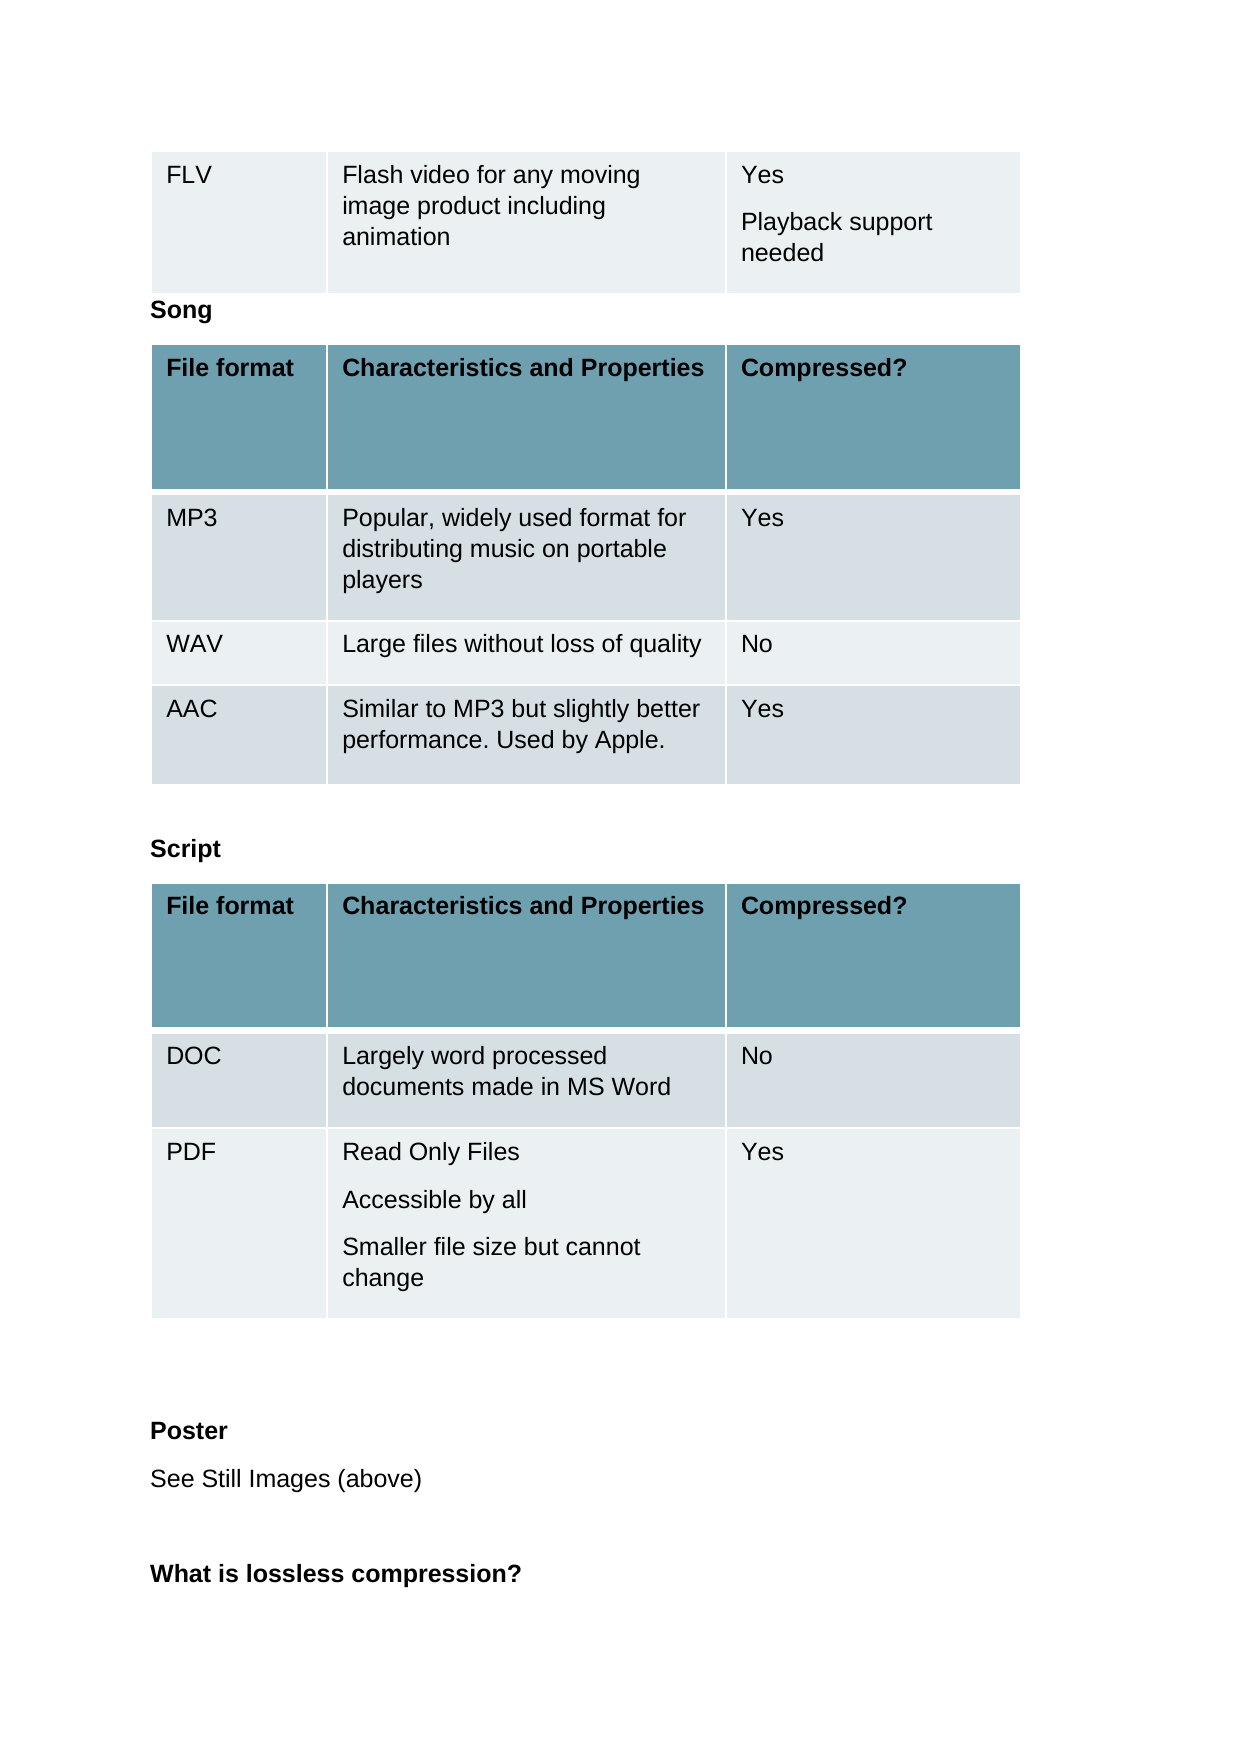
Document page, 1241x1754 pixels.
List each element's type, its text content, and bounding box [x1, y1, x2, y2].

table_cell Largely word processed documents made in MS Word [328, 1034, 725, 1127]
text See Still Images (above) [150, 1463, 1090, 1492]
table_cell Yes [727, 686, 1020, 784]
table_cell AAC [152, 686, 326, 784]
table_header Characteristics and Properties [328, 884, 725, 1027]
table_cell No [727, 622, 1020, 684]
table_header Compressed? [727, 884, 1020, 1027]
table_cell Yes Playback support needed [727, 152, 1020, 293]
table_header File format [152, 884, 326, 1027]
table_cell PDF [152, 1129, 326, 1318]
table_cell Large files without loss of quality [328, 622, 725, 684]
table_cell No [727, 1034, 1020, 1127]
table_cell MP3 [152, 495, 326, 620]
table_cell WAV [152, 622, 326, 684]
table_header Characteristics and Properties [328, 345, 725, 489]
table_cell Yes [727, 1129, 1020, 1318]
table_cell Read Only Files Accessible by all Smaller file size but cannot change [328, 1129, 725, 1318]
table_cell Yes [727, 495, 1020, 620]
text Poster [150, 1416, 1090, 1444]
table_cell Similar to MP3 but slightly better performance. Used by Apple. [328, 686, 725, 784]
text Song [150, 295, 1090, 324]
table_cell Flash video for any moving image product including animation [328, 152, 725, 293]
text Script [150, 834, 1090, 862]
table_cell Popular, widely used format for distributing music on portable players [328, 495, 725, 620]
table_cell DOC [152, 1034, 326, 1127]
table_header Compressed? [727, 345, 1020, 489]
table_cell FLV [152, 152, 326, 293]
table_header File format [152, 345, 326, 489]
text What is lossless compression? [150, 1559, 1090, 1588]
